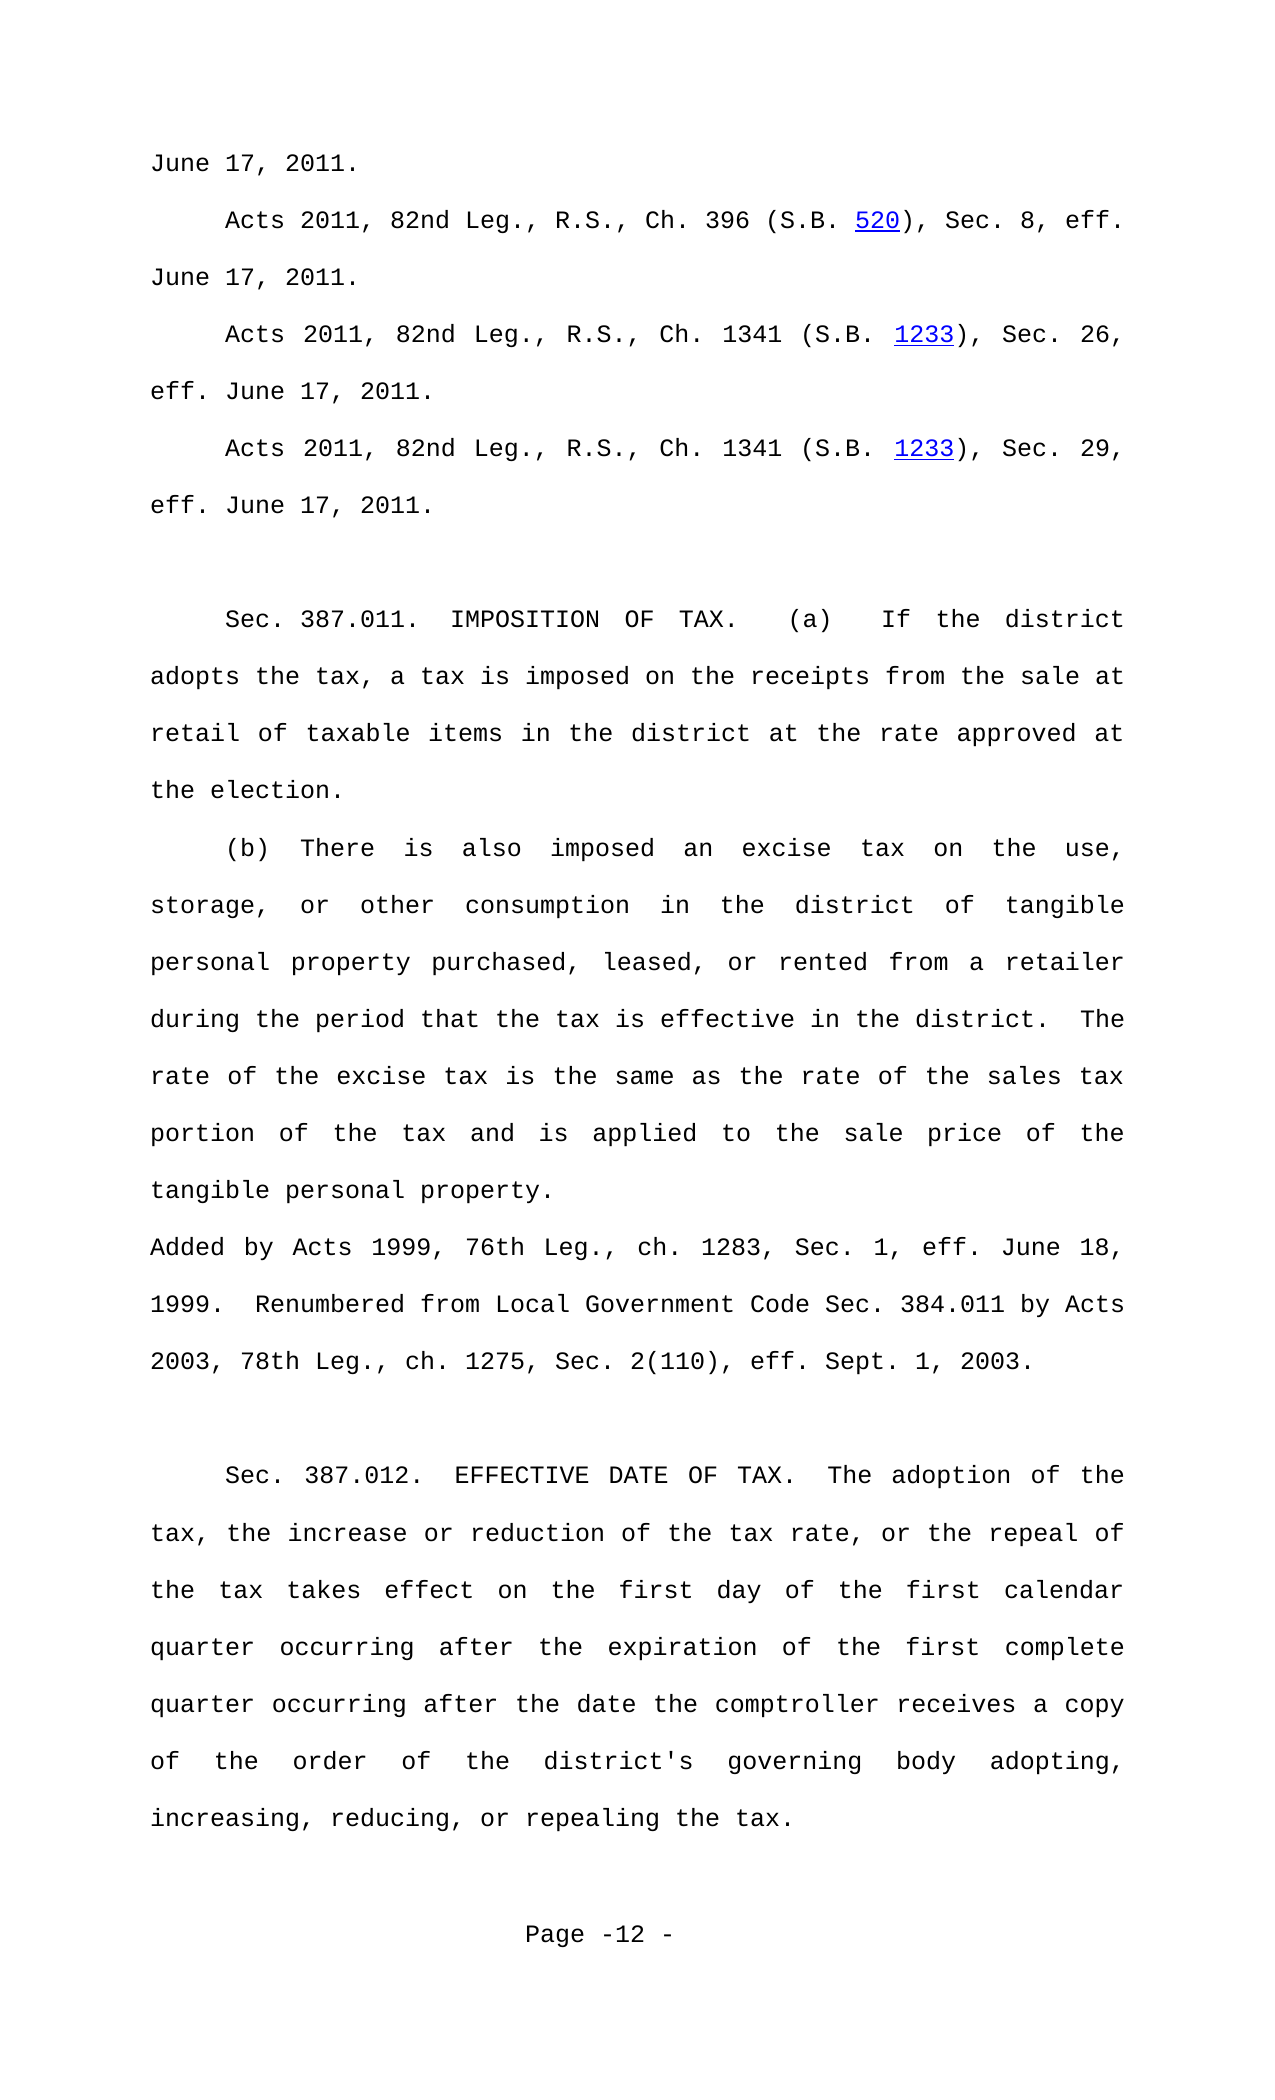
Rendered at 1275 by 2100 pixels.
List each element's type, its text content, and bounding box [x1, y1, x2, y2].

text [150, 150, 1125, 178]
text Acts 2011, 82nd Leg., R.S., Ch. 396 (S.B. 520), Sec. 8, eff. June 17, 2011. [150, 207, 1125, 293]
text Added by Acts 1999, 76th Leg., ch. 1283, Sec. 1, eff. June 18, 1999. Renumbered from Local Government Code Sec. 384.011 by Acts 2003, 78th Leg., ch. 1275, Sec. 2(110), eff. Sept. 1, 2003. [150, 1234, 1125, 1377]
text Acts 2011, 82nd Leg., R.S., Ch. 1341 (S.B. 1233), Sec. 26, eff. June 17, 2011. [150, 321, 1125, 407]
text (b) There is also imposed an excise tax on the use, storage, or other consumption in the district of tangible personal property purchased, leased, or rented from a retailer during the period that the tax is effective in the district. The rate of the excise tax is the same as the rate of the sales tax portion of the tax and is applied to the sale price of the tangible personal property. [150, 835, 1125, 1206]
text Acts 2011, 82nd Leg., R.S., Ch. 1341 (S.B. 1233), Sec. 29, eff. June 17, 2011. [150, 435, 1125, 521]
text Sec. 387.011. IMPOSITION OF TAX. (a) If the district adopts the tax, a tax is imposed on the receipts from the sale at retail of taxable items in the district at the rate approved at the election. [150, 607, 1125, 806]
text Sec. 387.012. EFFECTIVE DATE OF TAX. The adoption of the tax, the increase or reduction of the tax rate, or the repeal of the tax takes effect on the first day of the first calendar quarter occurring after the expiration of the first complete quarter occurring after the date the comptroller receives a copy of the order of the district's governing body adopting, increasing, reducing, or repealing the tax. [150, 1463, 1125, 1834]
